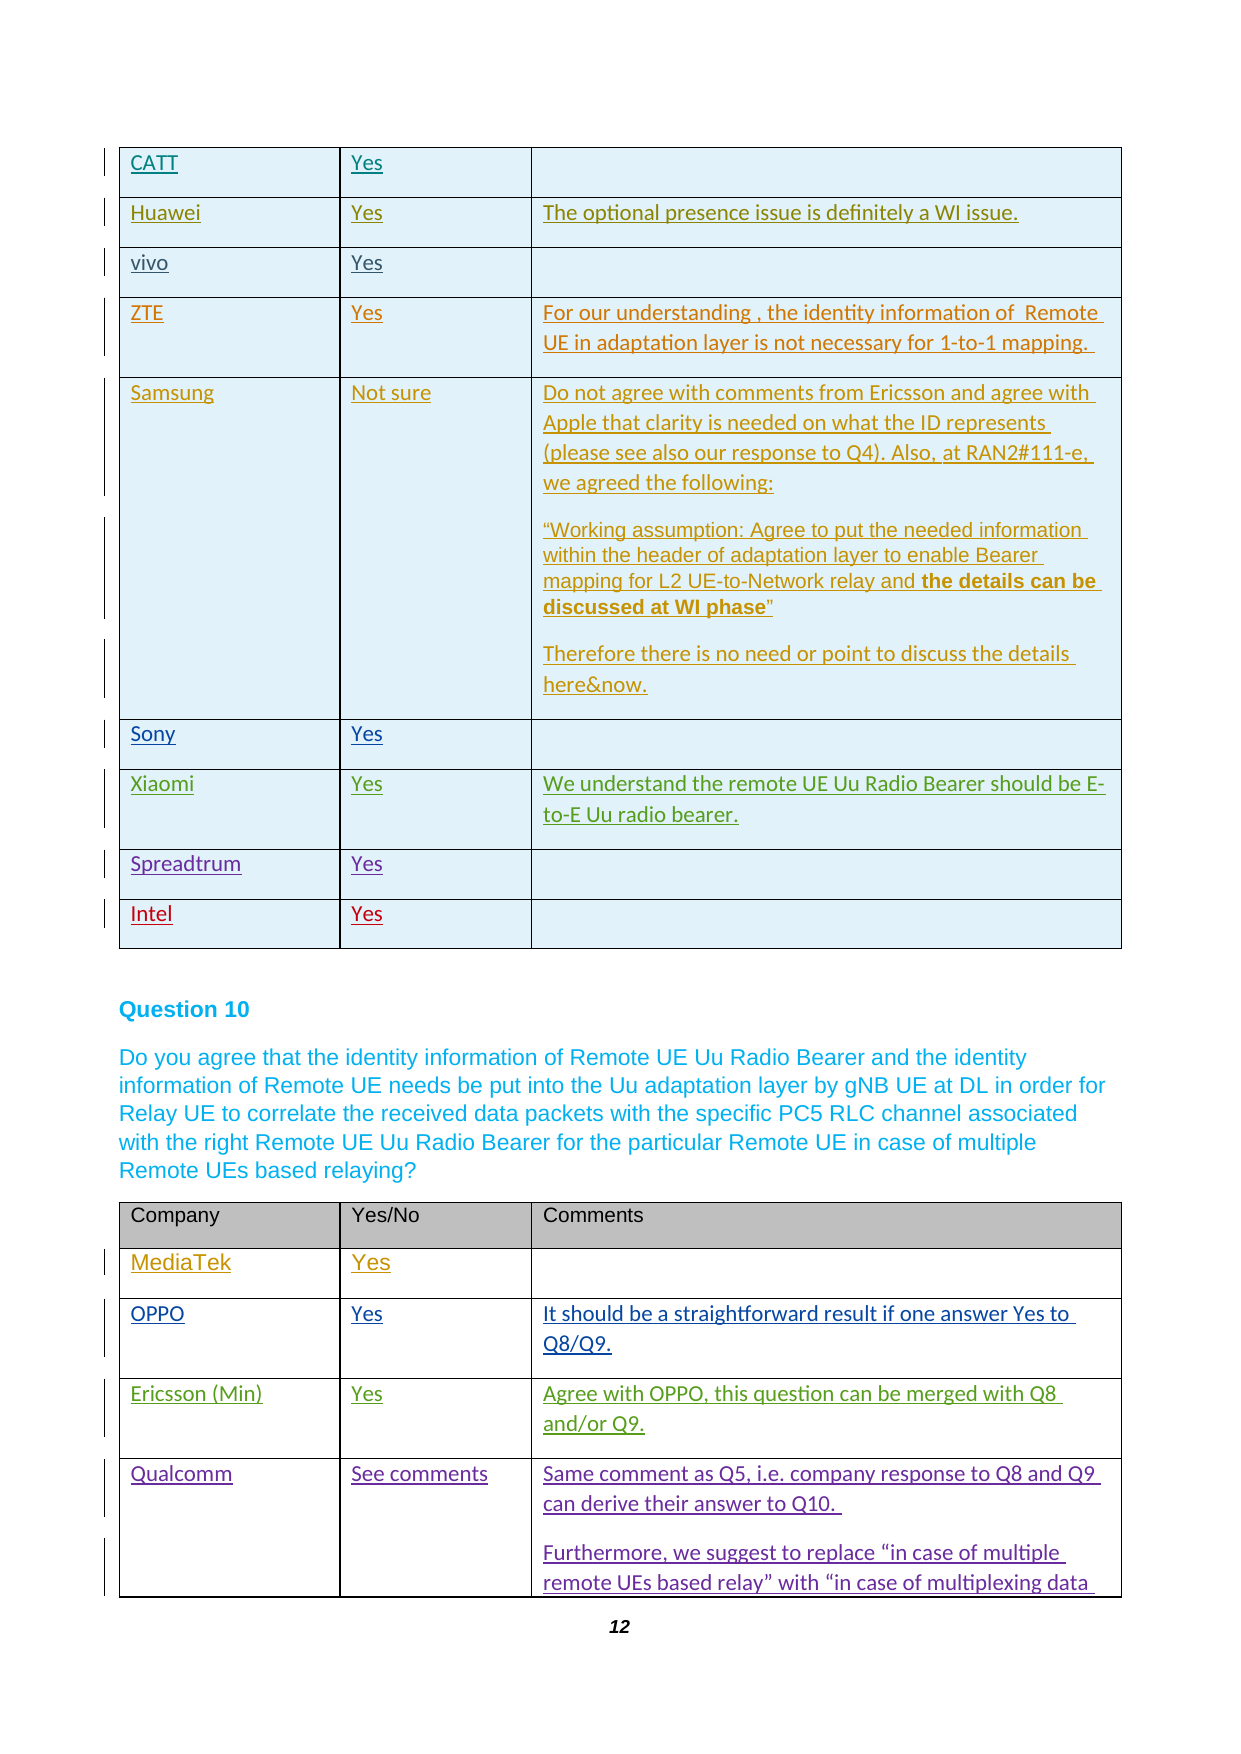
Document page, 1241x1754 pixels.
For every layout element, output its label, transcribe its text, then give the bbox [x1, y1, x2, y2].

table_cell [532, 1299, 1121, 1378]
table_cell [532, 1249, 1121, 1298]
table_cell [120, 1379, 339, 1458]
text Do you agree that the identity information of Remote UE Uu Radio Bearer and the identity information of Remote UE needs be put into the Uu adaptation layer by gNB UE at DL in order for Relay UE to correlate the received data packets with the specific PC5 RLC channel associated with the right Remote UE Uu Radio Bearer for the particular Remote UE in case of multiple Remote UEs based relaying? [118, 1043, 1122, 1183]
table_cell [120, 1299, 339, 1378]
table_cell [341, 1459, 531, 1596]
table_cell [532, 1379, 1121, 1458]
table_header Comments [532, 1203, 1121, 1248]
table_cell [341, 1379, 531, 1458]
table_header Company [120, 1203, 339, 1248]
table_cell [120, 1249, 339, 1298]
table_cell [532, 1459, 1121, 1596]
table_cell [341, 1299, 531, 1378]
table_header Yes/No [341, 1203, 531, 1248]
table_cell [341, 1249, 531, 1298]
table_cell [120, 1459, 339, 1596]
subtitle Question 10 [118, 996, 1122, 1023]
